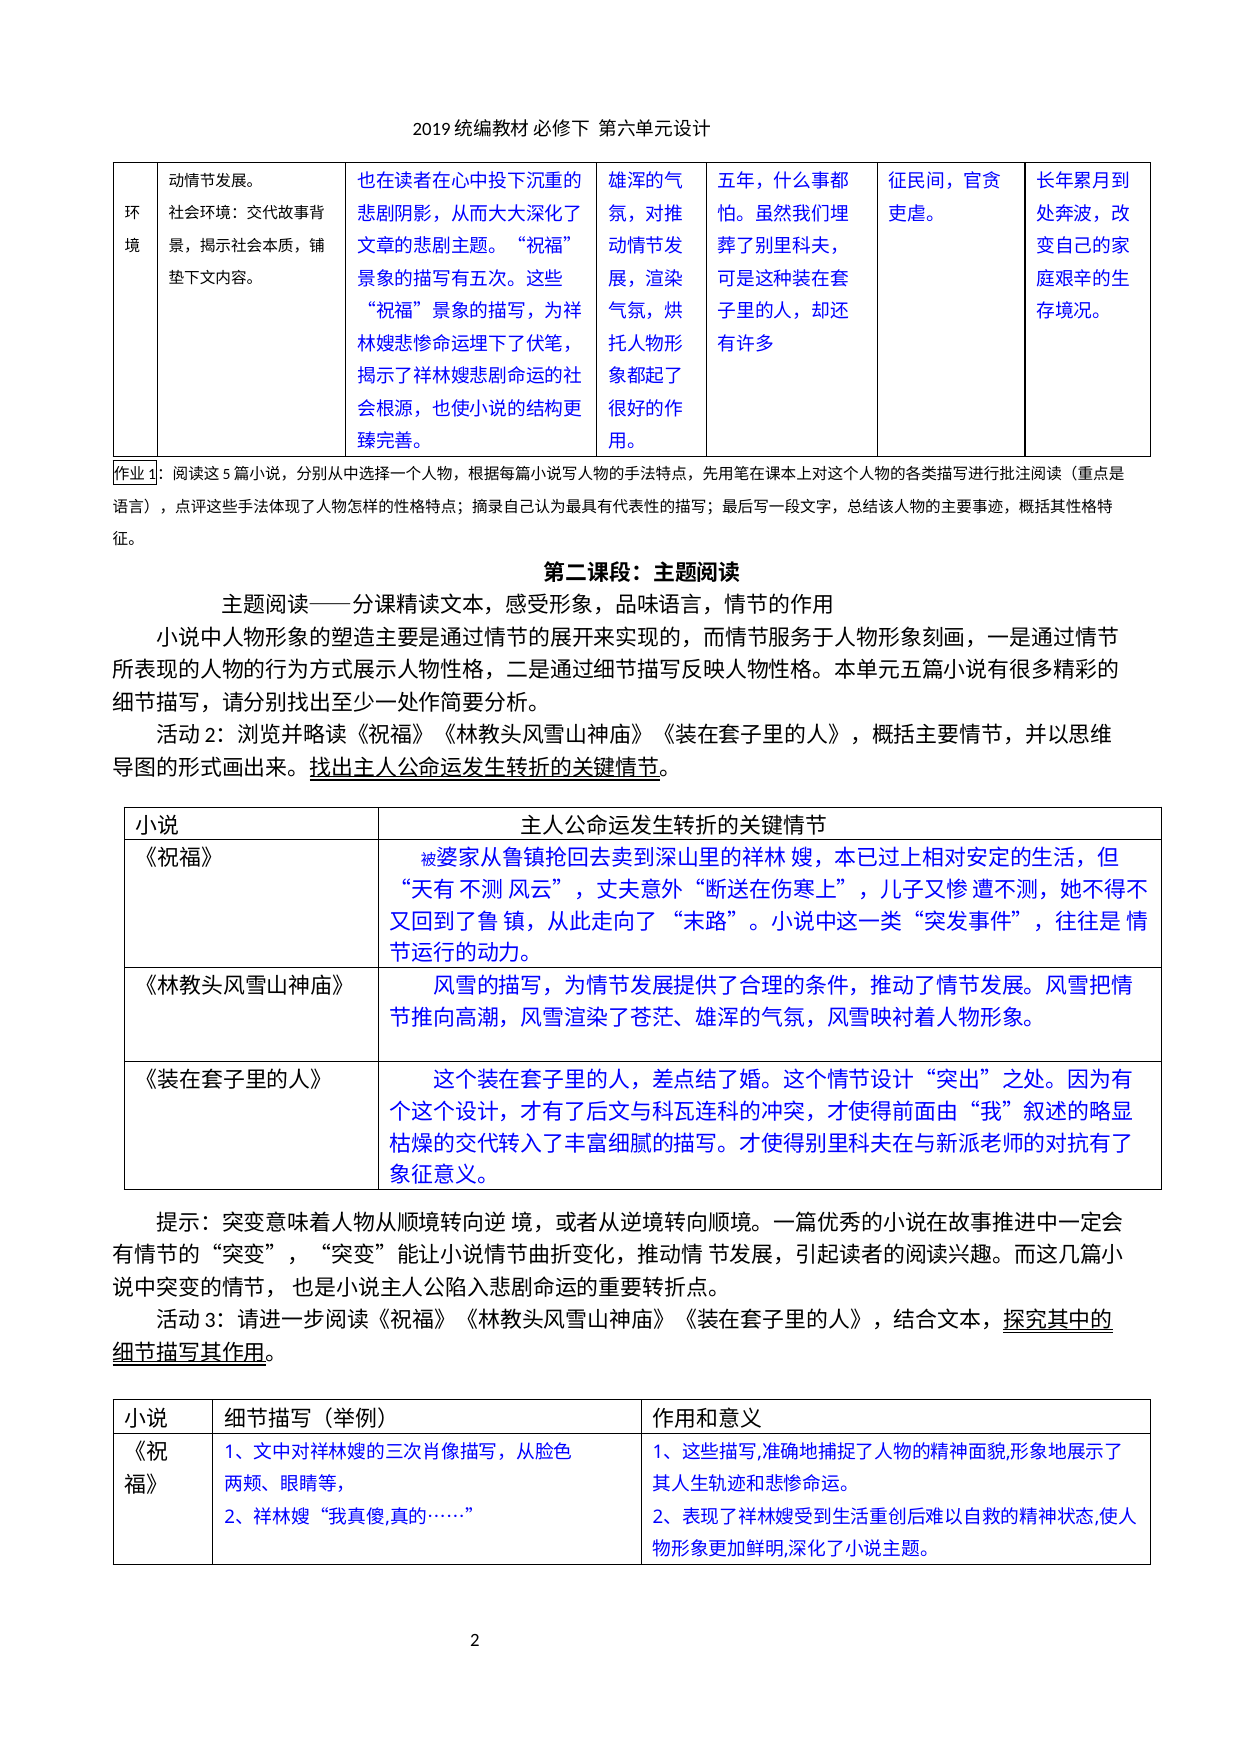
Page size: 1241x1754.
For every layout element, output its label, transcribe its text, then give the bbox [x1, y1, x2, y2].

table_header 细节描写（举例） [213, 1400, 641, 1433]
text 小说中人物形象的塑造主要是通过情节的展开来实现的，而情节服务于人物形象刻画，一是通过情节所表现的人物的行为方式展示人物性格，二是通过细节描写反映人物性格。本单元五篇小说有很多精彩的细节描写，请分别找出至少一处作简要分析。 [112, 619, 1128, 717]
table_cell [158, 163, 345, 456]
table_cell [707, 163, 877, 456]
table_cell 环境 [114, 163, 157, 456]
table_cell 风雪的描写，为情节发展提供了合理的条件，推动了情节发展。风雪把情节推向高潮，风雪渲染了苍茫、雄浑的气氛，风雪映衬着人物形象。 [379, 968, 1161, 1061]
text 作业1：阅读这5篇小说，分别从中选择一个人物，根据每篇小说写人物的手法特点，先用笔在课本上对这个人物的各类描写进行批注阅读（重点是语言），点评这些手法体现了人物怎样的性格特点；摘录自己认为最具有代表性的描写；最后写一段文字，总结该人物的主要事迹，概括其性格特征。 [112, 457, 1128, 554]
table_header 小说 [125, 808, 378, 839]
table_cell 被婆家从鲁镇抢回去卖到深山里的祥林 嫂，本已过上相对安定的生活，但“天有 不测 风云”，丈夫意外“断送在伤寒上”，儿子又惨 遭不测，她不得不又回到了鲁 镇，从此走向了 “末路”。小说中这一类“突发事件”，往往是 情节运行的动力。 [379, 840, 1161, 967]
text 活动2：浏览并略读《祝福》《林教头风雪山神庙》《装在套子里的人》，概括主要情节，并以思维导图的形式画出来。找出主人公命运发生转折的关键情节。 [112, 717, 1128, 782]
table_header 小说 [114, 1400, 212, 1433]
text 提示：突变意味着人物从顺境转向逆 境，或者从逆境转向顺境。一篇优秀的小说在故事推进中一定会有情节的“突变”，“突变”能让小说情节曲折变化，推动情 节发展，引起读者的阅读兴趣。而这几篇小说中突变的情节， 也是小说主人公陷入悲剧命运的重要转折点。 [112, 782, 1128, 1302]
text 主题阅读——分课精读文本，感受形象，品味语言，情节的作用 [112, 587, 1128, 619]
table_cell 《林教头风雪山神庙》 [125, 968, 378, 1061]
table_cell 1、这些描写,准确地捕捉了人物的精神面貌,形象地展示了其人生轨迹和悲惨命运。 2、表现了祥林嫂受到生活重创后难以自救的精神状态,使人物形象更加鲜明,深化了小说主题。 [642, 1434, 1150, 1564]
table_cell 《装在套子里的人》 [125, 1062, 378, 1189]
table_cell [597, 163, 706, 456]
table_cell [346, 163, 596, 456]
table_cell 1、文中对祥林嫂的三次肖像描写，从脸色 两颊、眼睛等， 2、祥林嫂“我真傻,真的……” [213, 1434, 641, 1564]
text 活动3：请进一步阅读《祝福》《林教头风雪山神庙》《装在套子里的人》，结合文本，探究其中的细节描写其作用。 [112, 1302, 1128, 1367]
text 第二课段：主题阅读 [112, 554, 1128, 587]
table_cell 《祝福》 [114, 1434, 212, 1564]
table_cell 这个装在套子里的人，差点结了婚。这个情节设计“突出”之处。因为有个这个设计，才有了后文与科瓦连科的冲突，才使得前面由“我”叙述的略显枯燥的交代转入了丰富细腻的描写。才使得别里科夫在与新派老师的对抗有了象征意义。 [379, 1062, 1161, 1189]
table_cell 《祝福》 [125, 840, 378, 967]
table_header 主人公命运发生转折的关键情节 [379, 808, 1161, 839]
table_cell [878, 163, 1024, 456]
table_header 作用和意义 [642, 1400, 1150, 1433]
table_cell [1026, 163, 1150, 456]
